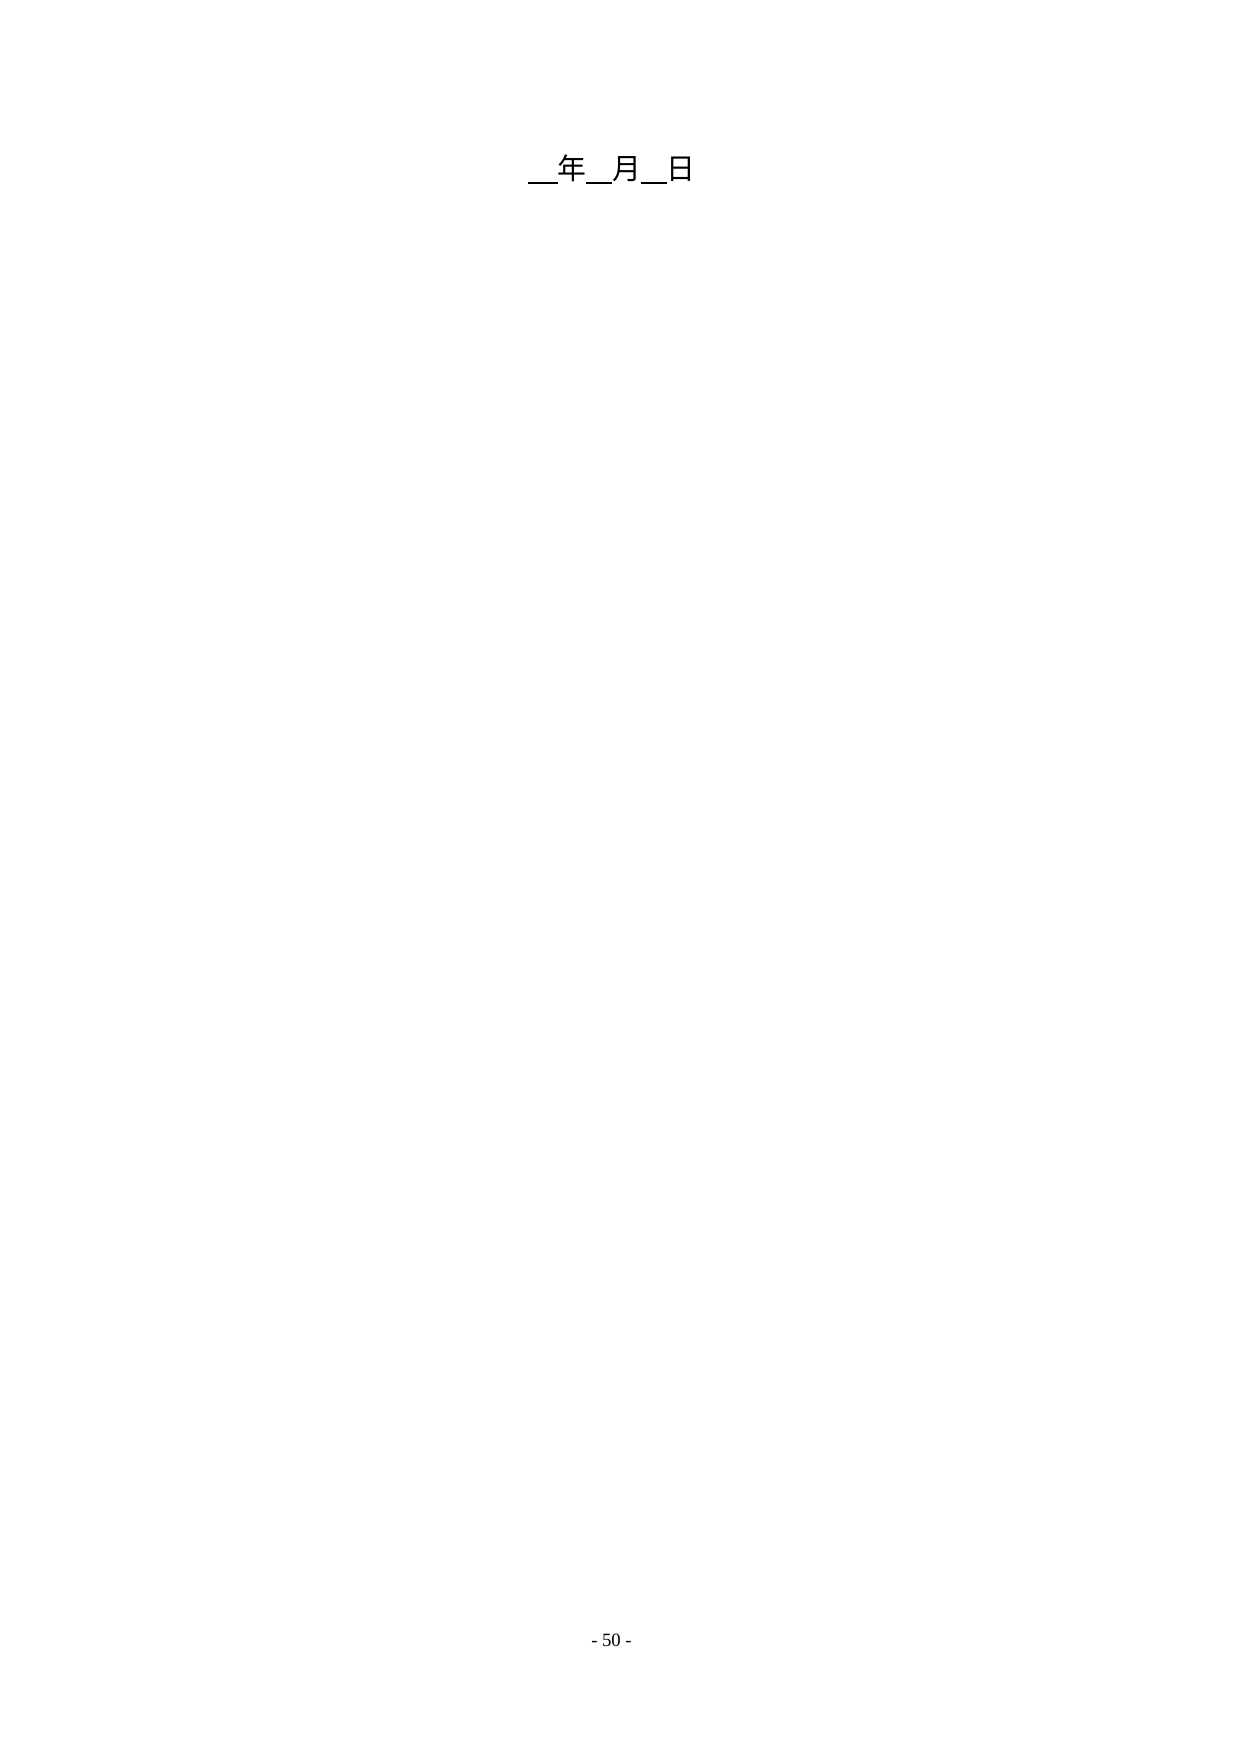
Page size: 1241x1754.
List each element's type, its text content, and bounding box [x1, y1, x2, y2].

text 年 月 日 [118, 146, 1104, 188]
